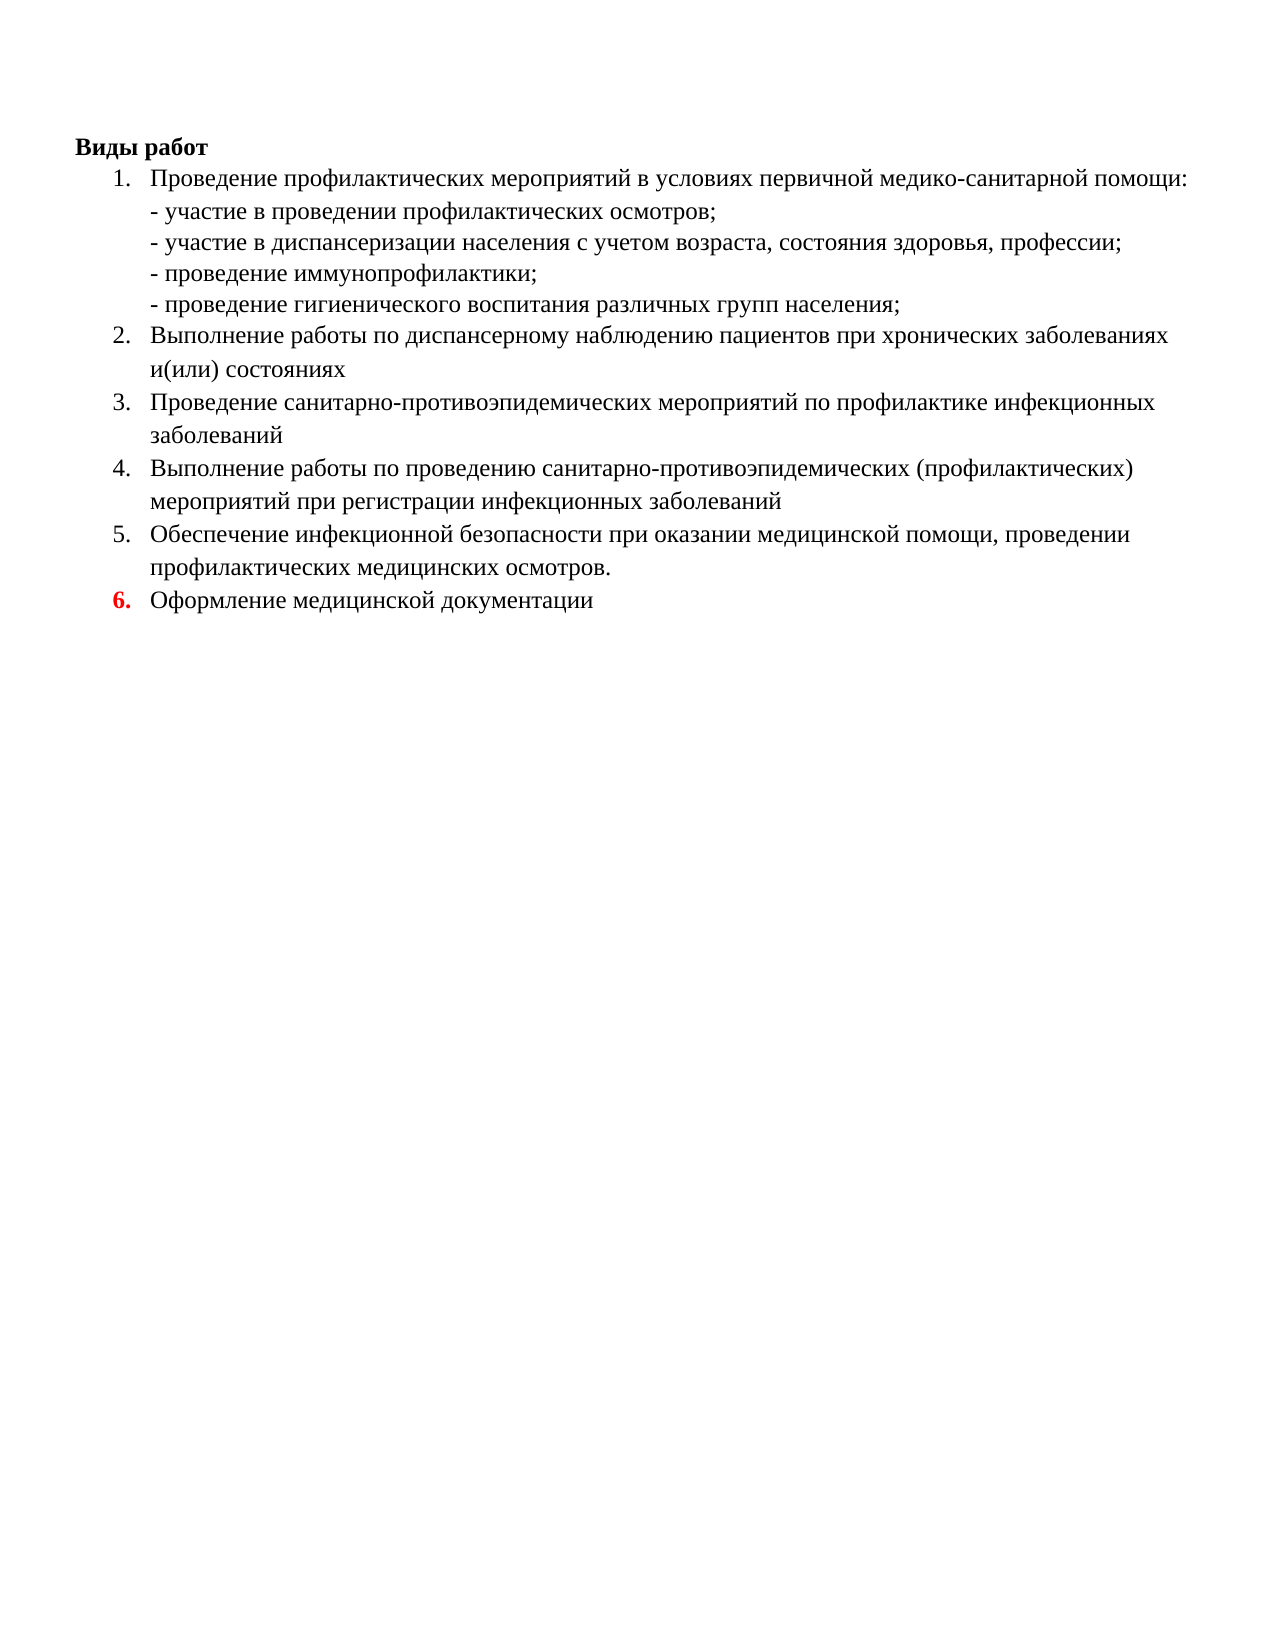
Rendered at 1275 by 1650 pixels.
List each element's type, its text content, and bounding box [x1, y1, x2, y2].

text - участие в диспансеризации населения с учетом возраста, состояния здоровья, профессии; [150, 227, 1200, 256]
list Обеспечение инфекционной безопасности при оказании медицинской помощи, проведении профилактических медицинских осмотров. [112, 519, 1200, 581]
list Выполнение работы по проведению санитарно-противоэпидемических (профилактических) мероприятий при регистрации инфекционных заболеваний [112, 453, 1200, 514]
text Виды работ [75, 132, 1200, 161]
text - проведение иммунопрофилактики; [150, 258, 1200, 287]
list Проведение профилактических мероприятий в условиях первичной медико-санитарной помощи: [112, 163, 1200, 192]
list Оформление медицинской документации [112, 585, 1192, 613]
list Проведение санитарно-противоэпидемических мероприятий по профилактике инфекционных заболеваний [112, 387, 1200, 448]
text - проведение гигиенического воспитания различных групп населения; [150, 289, 1200, 318]
list Выполнение работы по диспансерному наблюдению пациентов при хронических заболеваниях и(или) состояниях [112, 321, 1200, 382]
text - участие в проведении профилактических осмотров; [150, 196, 1200, 225]
